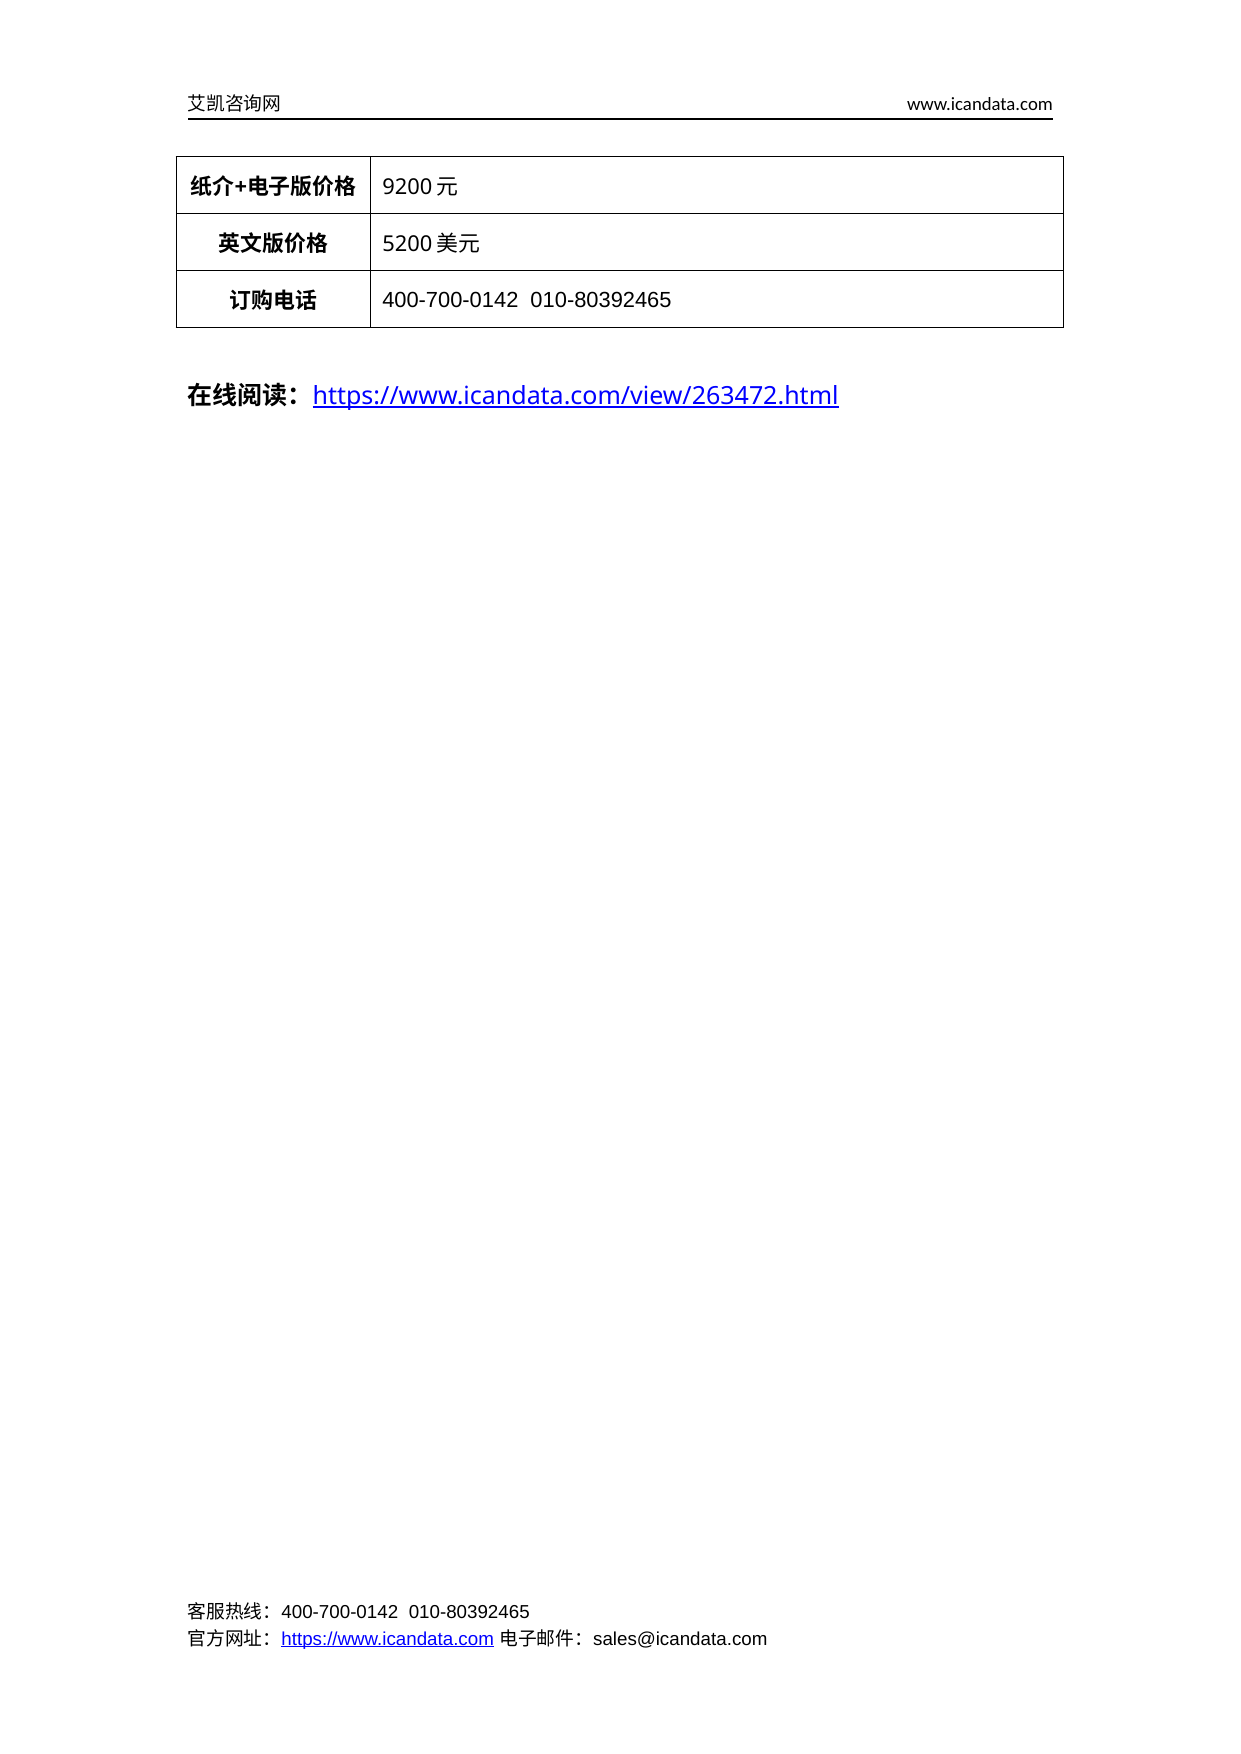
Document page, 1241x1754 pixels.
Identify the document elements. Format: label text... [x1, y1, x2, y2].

text 在线阅读：https://www.icandata.com/view/263472.html [187, 361, 1053, 426]
table_cell 英文版价格 [177, 214, 370, 270]
table_cell 订购电话 [177, 271, 370, 327]
table_cell 纸介+电子版价格 [177, 157, 370, 213]
table_cell 400-700-0142 010-80392465 [371, 271, 1063, 327]
table_cell 9200元 [371, 157, 1063, 213]
table_cell 5200美元 [371, 214, 1063, 270]
